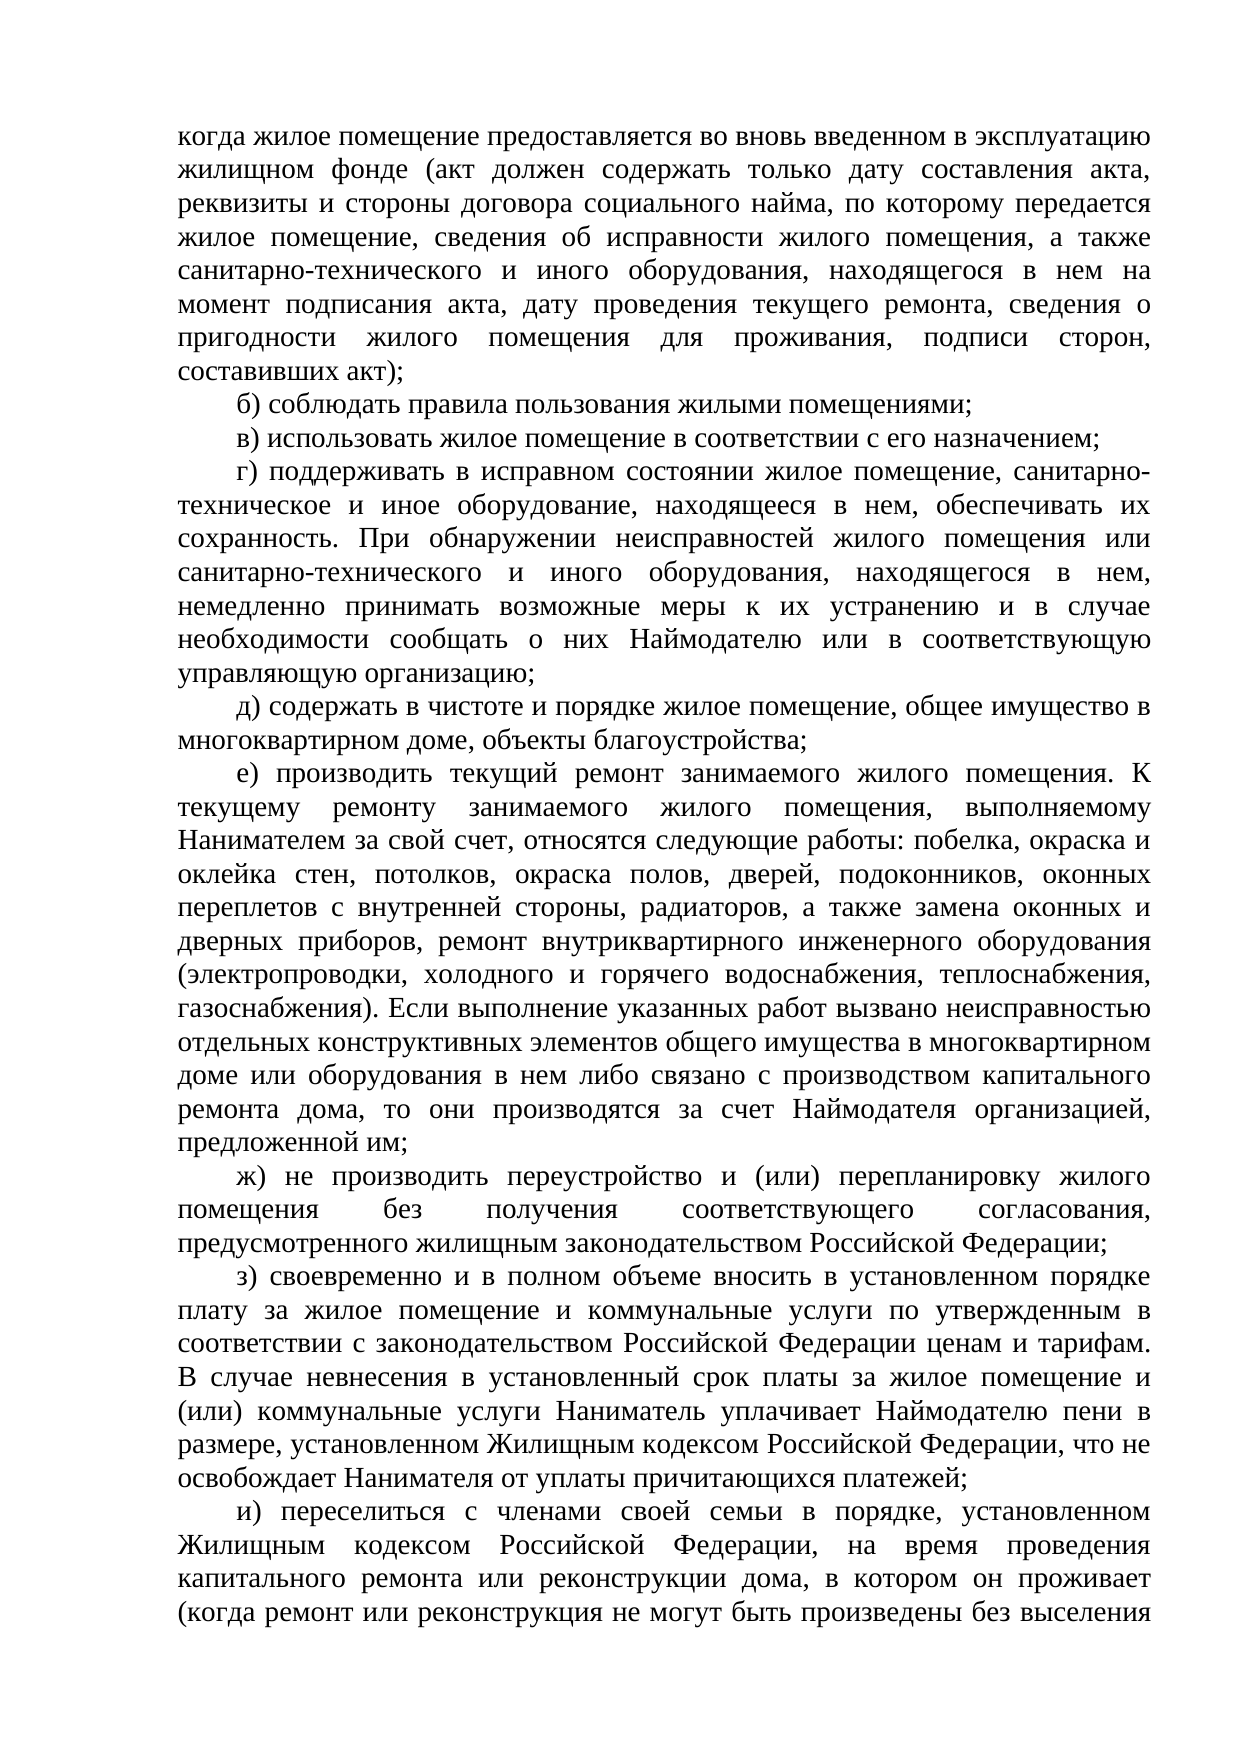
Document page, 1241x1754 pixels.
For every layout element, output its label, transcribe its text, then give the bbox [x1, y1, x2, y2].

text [177, 118, 1152, 386]
text б) соблюдать правила пользования жилыми помещениями; [177, 386, 1152, 420]
text г) поддерживать в исправном состоянии жилое помещение, санитарно-техническое и иное оборудование, находящееся в нем, обеспечивать их сохранность. При обнаружении неисправностей жилого помещения или санитарно-технического и иного оборудования, находящегося в нем, немедленно принимать возможные меры к их устранению и в случае необходимости сообщать о них Наймодателю или в соответствующую управляющую организацию; [177, 453, 1152, 688]
text в) использовать жилое помещение в соответствии с его назначением; [177, 420, 1152, 453]
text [177, 1493, 1152, 1627]
text з) своевременно и в полном объеме вносить в установленном порядке плату за жилое помещение и коммунальные услуги по утвержденным в соответствии с законодательством Российской Федерации ценам и тарифам. В случае невнесения в установленный срок платы за жилое помещение и (или) коммунальные услуги Наниматель уплачивает Наймодателю пени в размере, установленном Жилищным кодексом Российской Федерации, что не освобождает Нанимателя от уплаты причитающихся платежей; [177, 1258, 1152, 1493]
text е) производить текущий ремонт занимаемого жилого помещения. К текущему ремонту занимаемого жилого помещения, выполняемому Нанимателем за свой счет, относятся следующие работы: побелка, окраска и оклейка стен, потолков, окраска полов, дверей, подоконников, оконных переплетов с внутренней стороны, радиаторов, а также замена оконных и дверных приборов, ремонт внутриквартирного инженерного оборудования (электропроводки, холодного и горячего водоснабжения, теплоснабжения, газоснабжения). Если выполнение указанных работ вызвано неисправностью отдельных конструктивных элементов общего имущества в многоквартирном доме или оборудования в нем либо связано с производством капитального ремонта дома, то они производятся за счет Наймодателя организацией, предложенной им; [177, 755, 1152, 1158]
text д) содержать в чистоте и порядке жилое помещение, общее имущество в многоквартирном доме, объекты благоустройства; [177, 688, 1152, 755]
text ж) не производить переустройство и (или) перепланировку жилого помещения без получения соответствующего согласования, предусмотренного жилищным законодательством Российской Федерации; [177, 1158, 1152, 1258]
